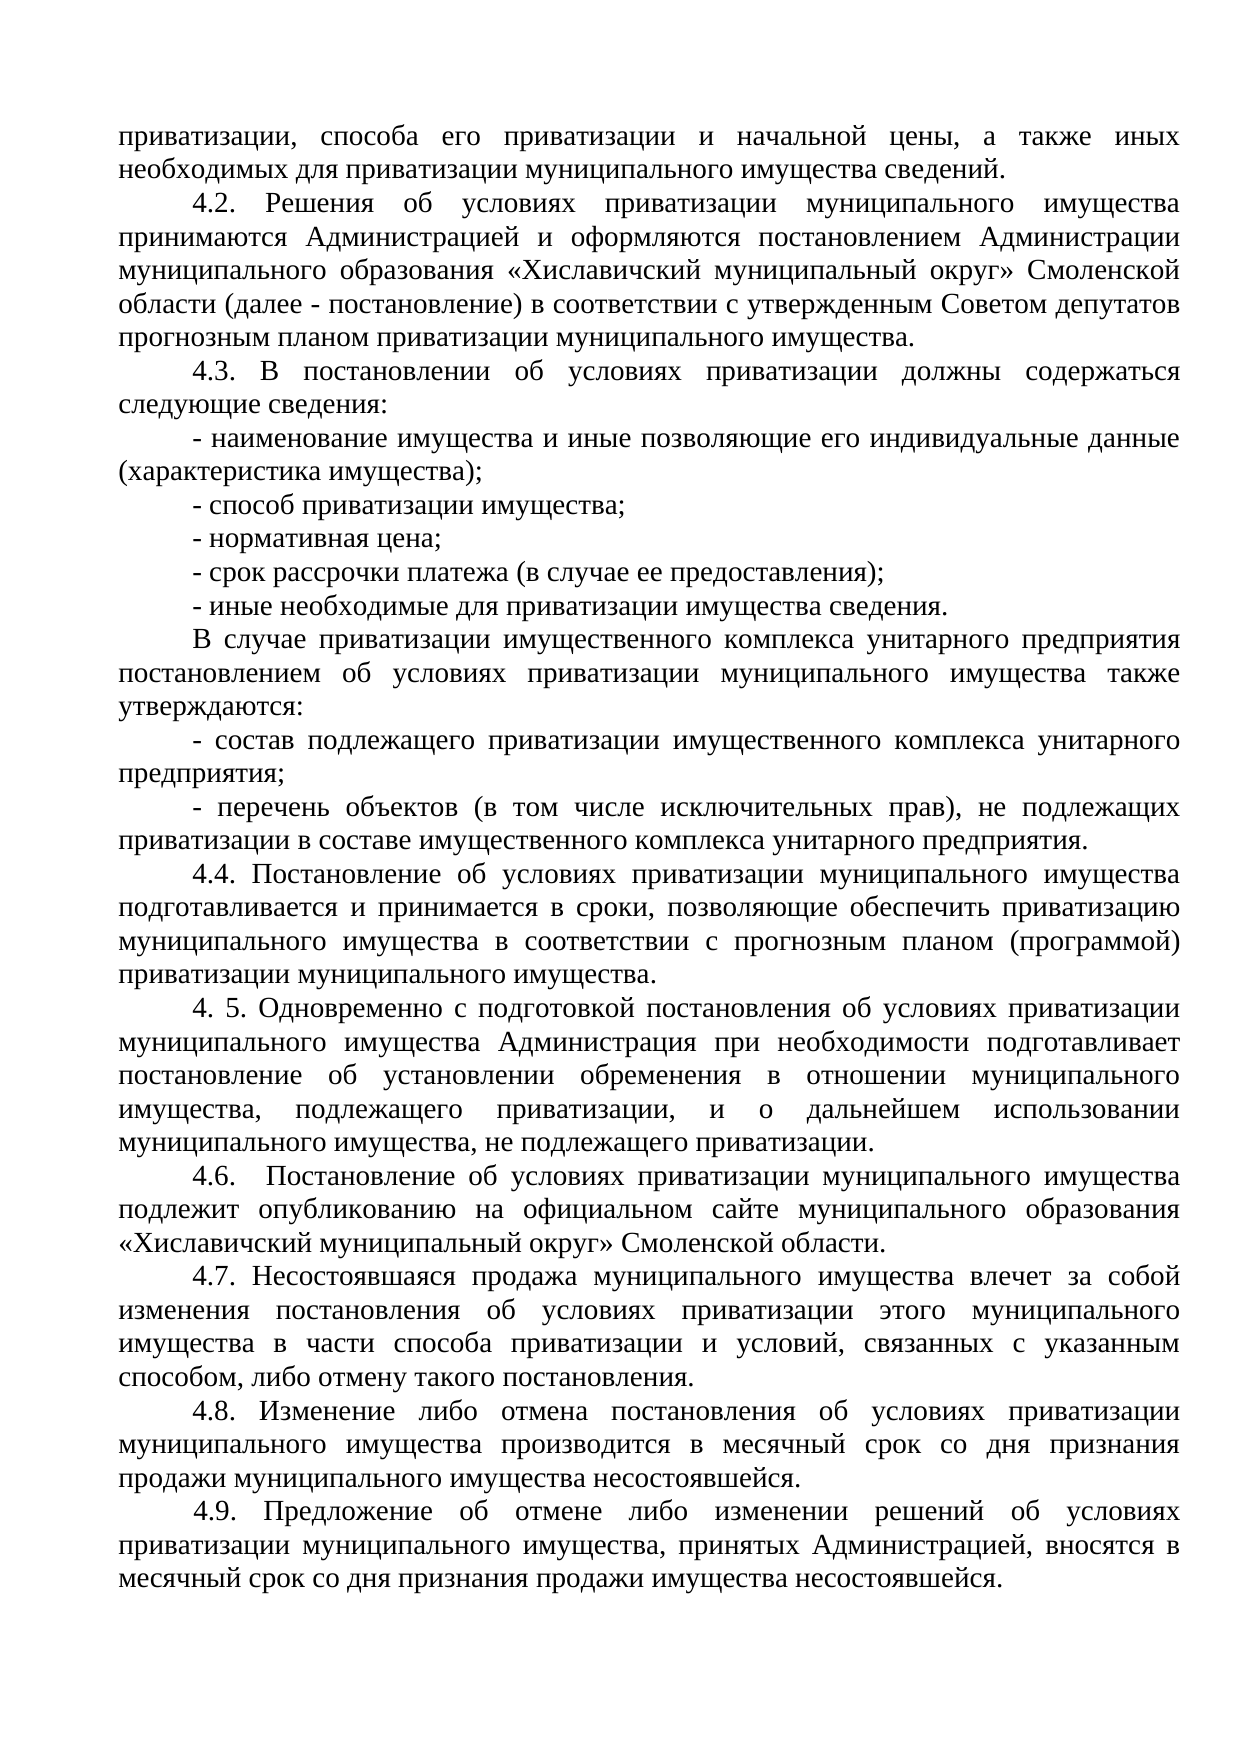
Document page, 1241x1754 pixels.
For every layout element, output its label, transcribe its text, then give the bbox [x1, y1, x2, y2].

text 4.7. Несостоявшаяся продажа муниципального имущества влечет за собой изменения постановления об условиях приватизации этого муниципального имущества в части способа приватизации и условий, связанных с указанным способом, либо отмену такого постановления. [118, 1258, 1181, 1393]
text 4.2. Решения об условиях приватизации муниципального имущества принимаются Администрацией и оформляются постановлением Администрации муниципального образования «Хиславичский муниципальный округ» Смоленской области (далее - постановление) в соответствии с утвержденным Советом депутатов прогнозным планом приватизации муниципального имущества. [118, 185, 1181, 353]
list Постановление об условиях приватизации муниципального имущества подлежит опубликованию на официальном сайте муниципального образования «Хиславичский муниципальный округ» Смоленской области. [118, 1158, 1181, 1258]
text В случае приватизации имущественного комплекса унитарного предприятия постановлением об условиях приватизации муниципального имущества также утверждаются: [118, 621, 1181, 722]
text - нормативная цена; [118, 521, 1181, 554]
text - срок рассрочки платежа (в случае ее предоставления); [118, 554, 1181, 588]
text 4.9. Предложение об отмене либо изменении решений об условиях приватизации муниципального имущества, принятых Администрацией, вносятся в месячный срок со дня признания продажи имущества несостоявшейся. [118, 1493, 1181, 1594]
text 4.4. Постановление об условиях приватизации муниципального имущества подготавливается и принимается в сроки, позволяющие обеспечить приватизацию муниципального имущества в соответствии с прогнозным планом (программой) приватизации муниципального имущества. [118, 856, 1181, 990]
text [118, 118, 1181, 185]
text - способ приватизации имущества; [118, 487, 1181, 521]
text - иные необходимые для приватизации имущества сведения. [118, 588, 1181, 621]
text 4.8. Изменение либо отмена постановления об условиях приватизации муниципального имущества производится в месячный срок со дня признания продажи муниципального имущества несостоявшейся. [118, 1393, 1181, 1493]
text 4. 5. Одновременно с подготовкой постановления об условиях приватизации муниципального имущества Администрация при необходимости подготавливает постановление об установлении обременения в отношении муниципального имущества, подлежащего приватизации, и о дальнейшем использовании муниципального имущества, не подлежащего приватизации. [118, 990, 1181, 1158]
text - наименование имущества и иные позволяющие его индивидуальные данные (характеристика имущества); [118, 420, 1181, 487]
text 4.3. В постановлении об условиях приватизации должны содержаться следующие сведения: [118, 353, 1181, 420]
text - перечень объектов (в том числе исключительных прав), не подлежащих приватизации в составе имущественного комплекса унитарного предприятия. [118, 789, 1181, 856]
text - состав подлежащего приватизации имущественного комплекса унитарного предприятия; [118, 722, 1181, 789]
